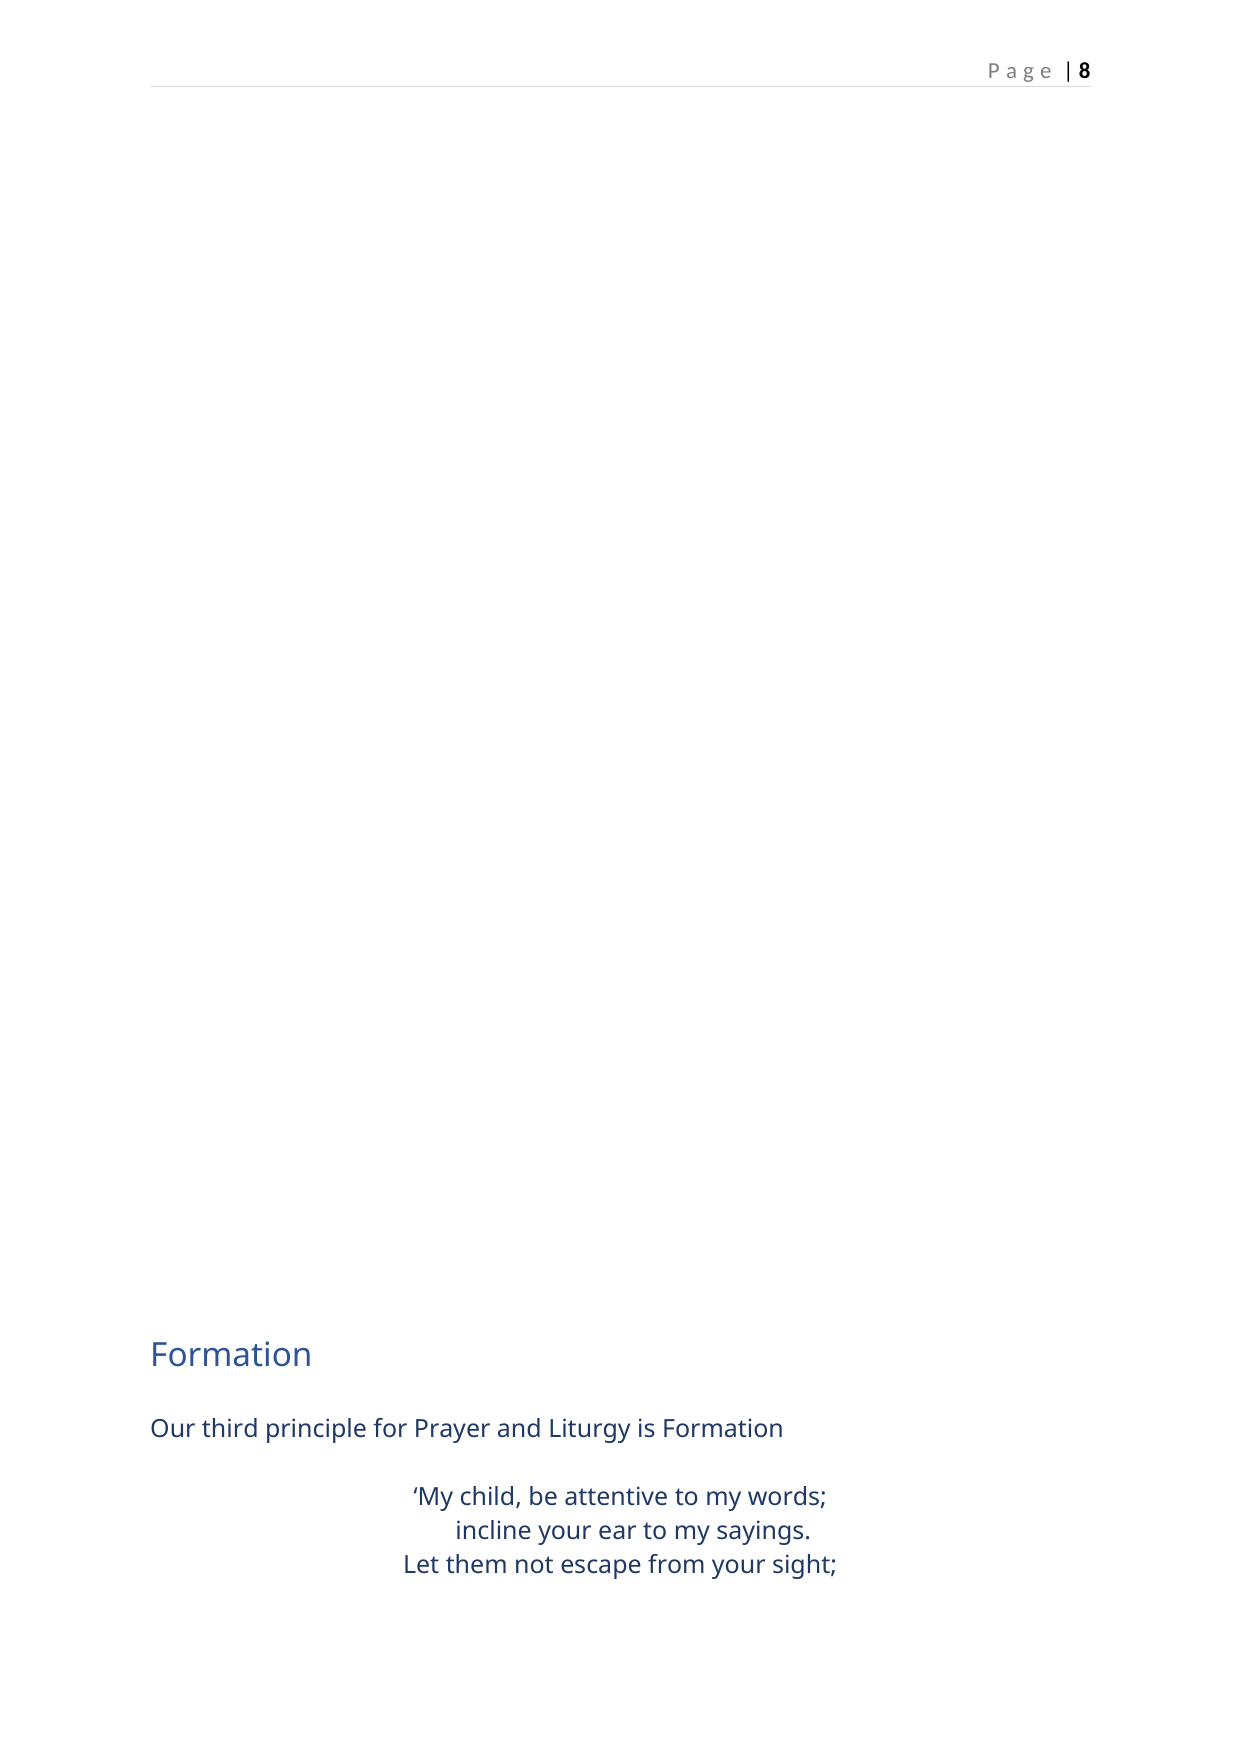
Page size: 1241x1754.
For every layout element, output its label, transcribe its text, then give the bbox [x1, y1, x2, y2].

text Formation [150, 1331, 1090, 1376]
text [150, 1478, 1090, 1581]
text Our third principle for Prayer and Liturgy is Formation [150, 1410, 1090, 1444]
